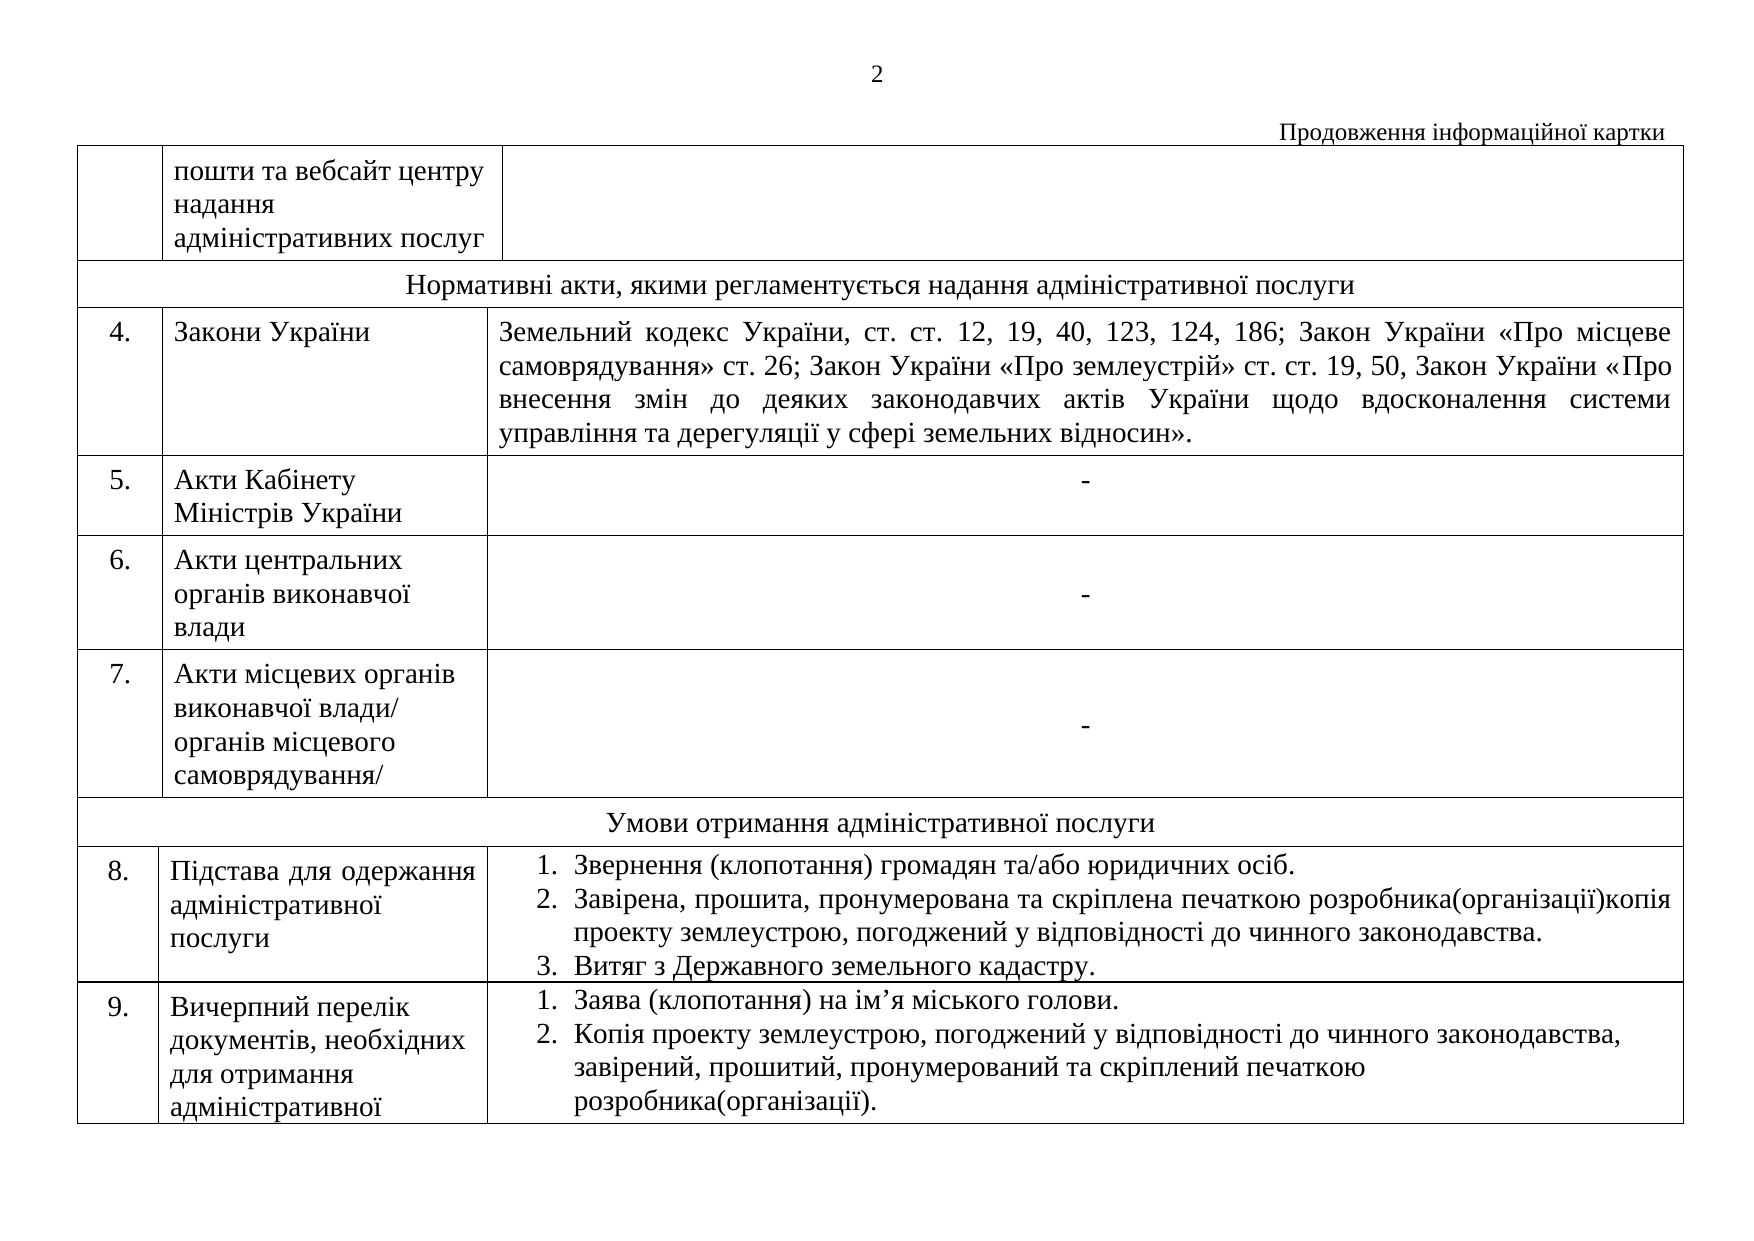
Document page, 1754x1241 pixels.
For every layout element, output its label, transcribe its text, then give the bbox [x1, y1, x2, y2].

table_cell Земельний кодекс України, ст. ст. 12, 19, 40, 123, 124, 186; Закон України «Про місцеве самоврядування» ст. 26; Закон України «Про землеустрій» ст. ст. 19, 50, Закон України «Про внесення змін до деяких законодавчих актів України щодо вдосконалення системи управління та дерегуляції у сфері земельних відносин». [488, 308, 1683, 454]
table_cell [488, 983, 1683, 1123]
table_cell - [488, 456, 1683, 535]
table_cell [503, 146, 1683, 259]
table_cell 9. [78, 983, 158, 1123]
table_cell 3. [78, 146, 162, 259]
table_cell - [488, 536, 1683, 649]
table_cell Умови отримання адміністративної послуги [78, 798, 1683, 846]
table_cell Звернення (клопотання) громадян та/або юридичних осіб. Завірена, прошита, пронумерована та скріплена печаткою розробника(організації)копія проекту землеустрою, погоджений у відповідності до чинного законодавства. Витяг з Державного земельного кадастру. [488, 847, 1683, 981]
table_cell Акти Кабінету Міністрів України [163, 456, 487, 535]
table_cell 6. [78, 536, 162, 649]
table_cell Акти центральних органів виконавчої влади [163, 536, 487, 649]
table_cell 5. [78, 456, 162, 535]
table_cell 8. [78, 847, 158, 981]
table_cell 4. [78, 308, 162, 454]
table_cell Акти місцевих органів виконавчої влади/ органів місцевого самоврядування/ [163, 650, 487, 797]
table_cell Нормативні акти, якими регламентується надання адміністративної послуги [78, 261, 1683, 307]
table_cell - [488, 650, 1683, 797]
table_cell Підстава для одержання адміністративної послуги [159, 847, 487, 981]
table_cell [163, 146, 502, 259]
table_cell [159, 983, 487, 1123]
table_cell Закони України [163, 308, 487, 454]
table_cell 7. [78, 650, 162, 797]
